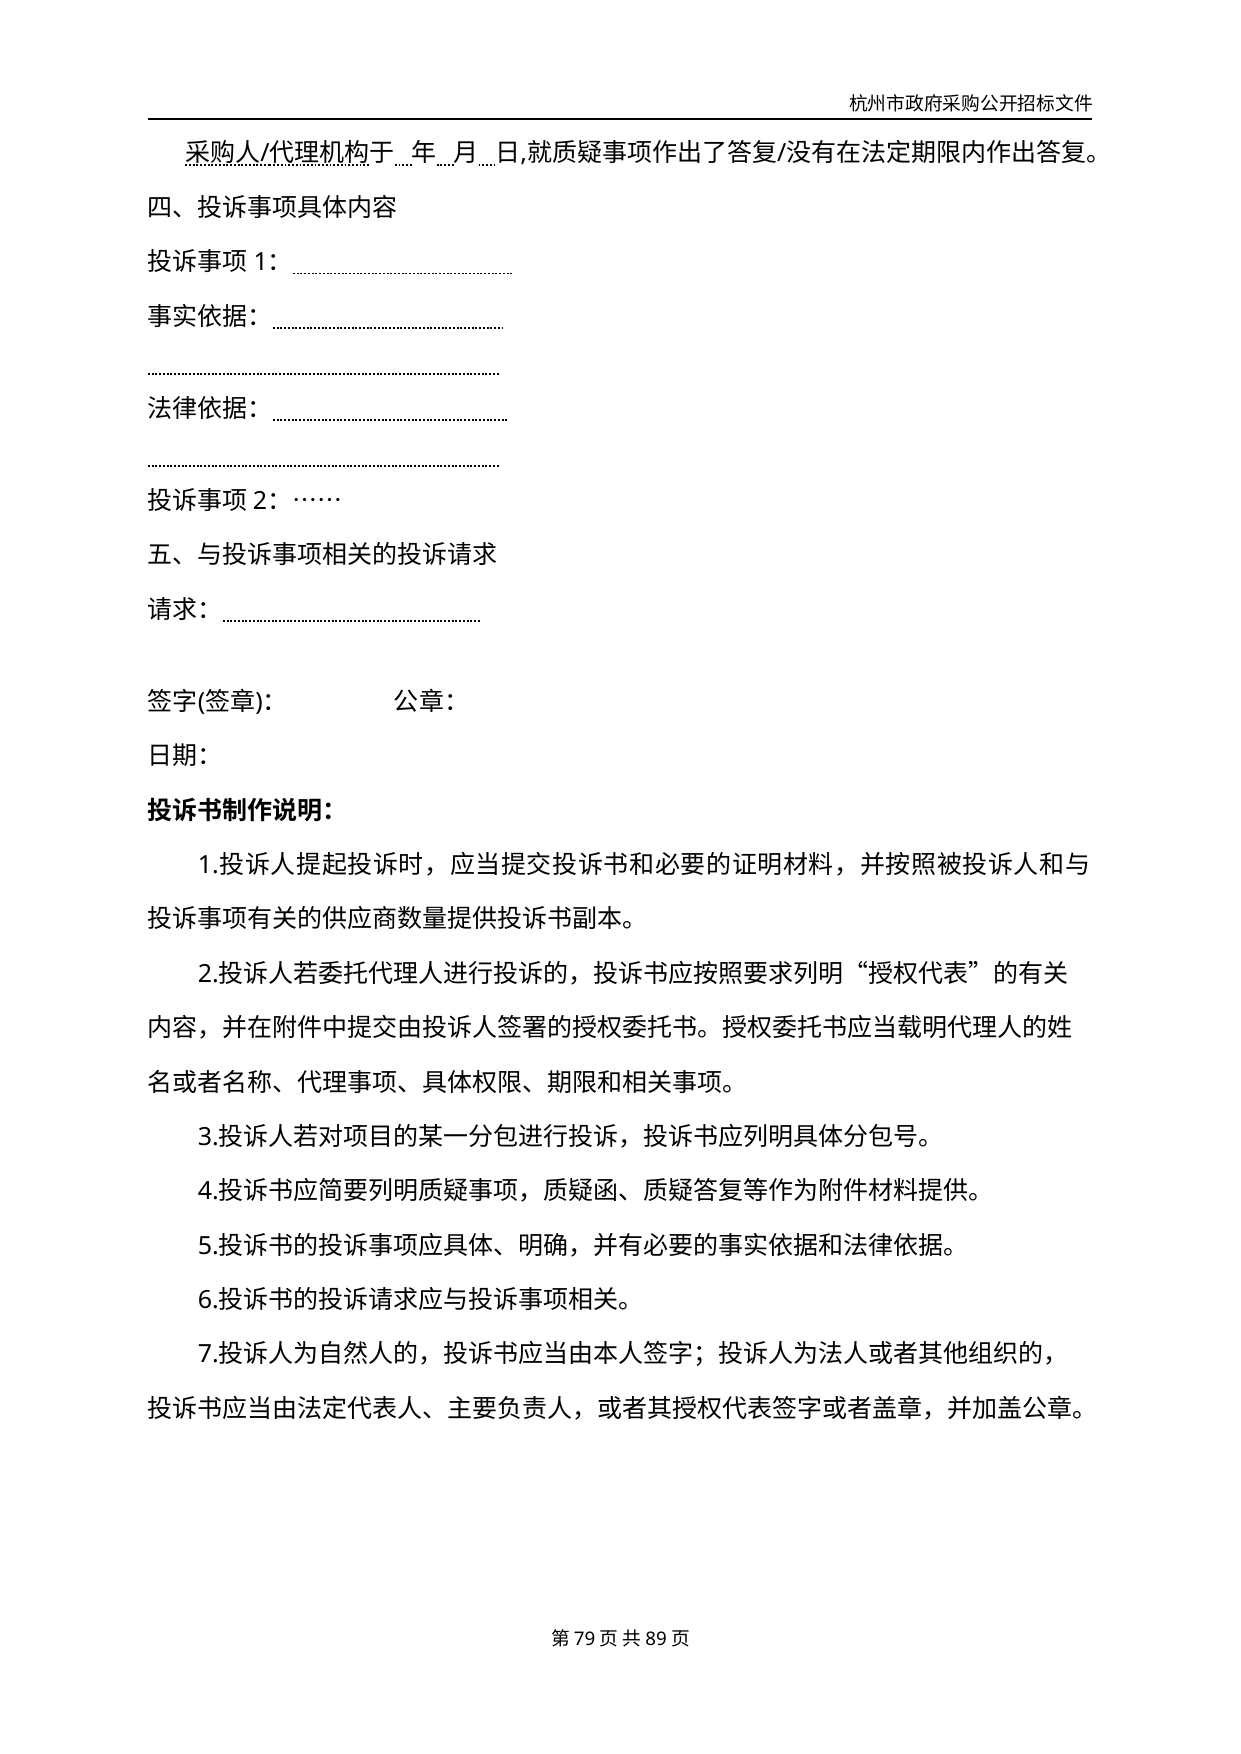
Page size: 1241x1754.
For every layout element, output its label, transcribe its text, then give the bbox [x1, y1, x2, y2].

text 2.投诉人若委托代理人进行投诉的，投诉书应按照要求列明“授权代表”的有关内容，并在附件中提交由投诉人签署的授权委托书。授权委托书应当载明代理人的姓名或者名称、代理事项、具体权限、期限和相关事项。 [148, 953, 1092, 1098]
text 投诉书制作说明： [148, 790, 1092, 826]
text 日期： [148, 736, 1092, 772]
text 事实依据： [148, 296, 1092, 332]
text 3.投诉人若对项目的某一分包进行投诉，投诉书应列明具体分包号。 [148, 1116, 1092, 1153]
text 1.投诉人提起投诉时，应当提交投诉书和必要的证明材料，并按照被投诉人和与投诉事项有关的供应商数量提供投诉书副本。 [148, 844, 1092, 935]
text 四、投诉事项具体内容 [148, 187, 1092, 223]
text 7.投诉人为自然人的，投诉书应当由本人签字；投诉人为法人或者其他组织的，投诉书应当由法定代表人、主要负责人，或者其授权代表签字或者盖章，并加盖公章。 [148, 1334, 1092, 1424]
text 五、与投诉事项相关的投诉请求 [148, 535, 1092, 571]
text 投诉事项2：…… [148, 480, 1092, 517]
text 4.投诉书应简要列明质疑事项，质疑函、质疑答复等作为附件材料提供。 [148, 1171, 1092, 1207]
text 投诉事项 1： [148, 242, 1092, 278]
text 法律依据： [148, 388, 1092, 424]
text 请求： [148, 589, 1092, 625]
text 5.投诉书的投诉事项应具体、明确，并有必要的事实依据和法律依据。 [148, 1225, 1092, 1261]
text 签字(签章)： 公章： [148, 681, 1092, 718]
text 6.投诉书的投诉请求应与投诉事项相关。 [148, 1279, 1092, 1316]
text 采购人/代理机构于 年 月 日,就质疑事项作出了答复/没有在法定期限内作出答复。 [148, 133, 1092, 169]
